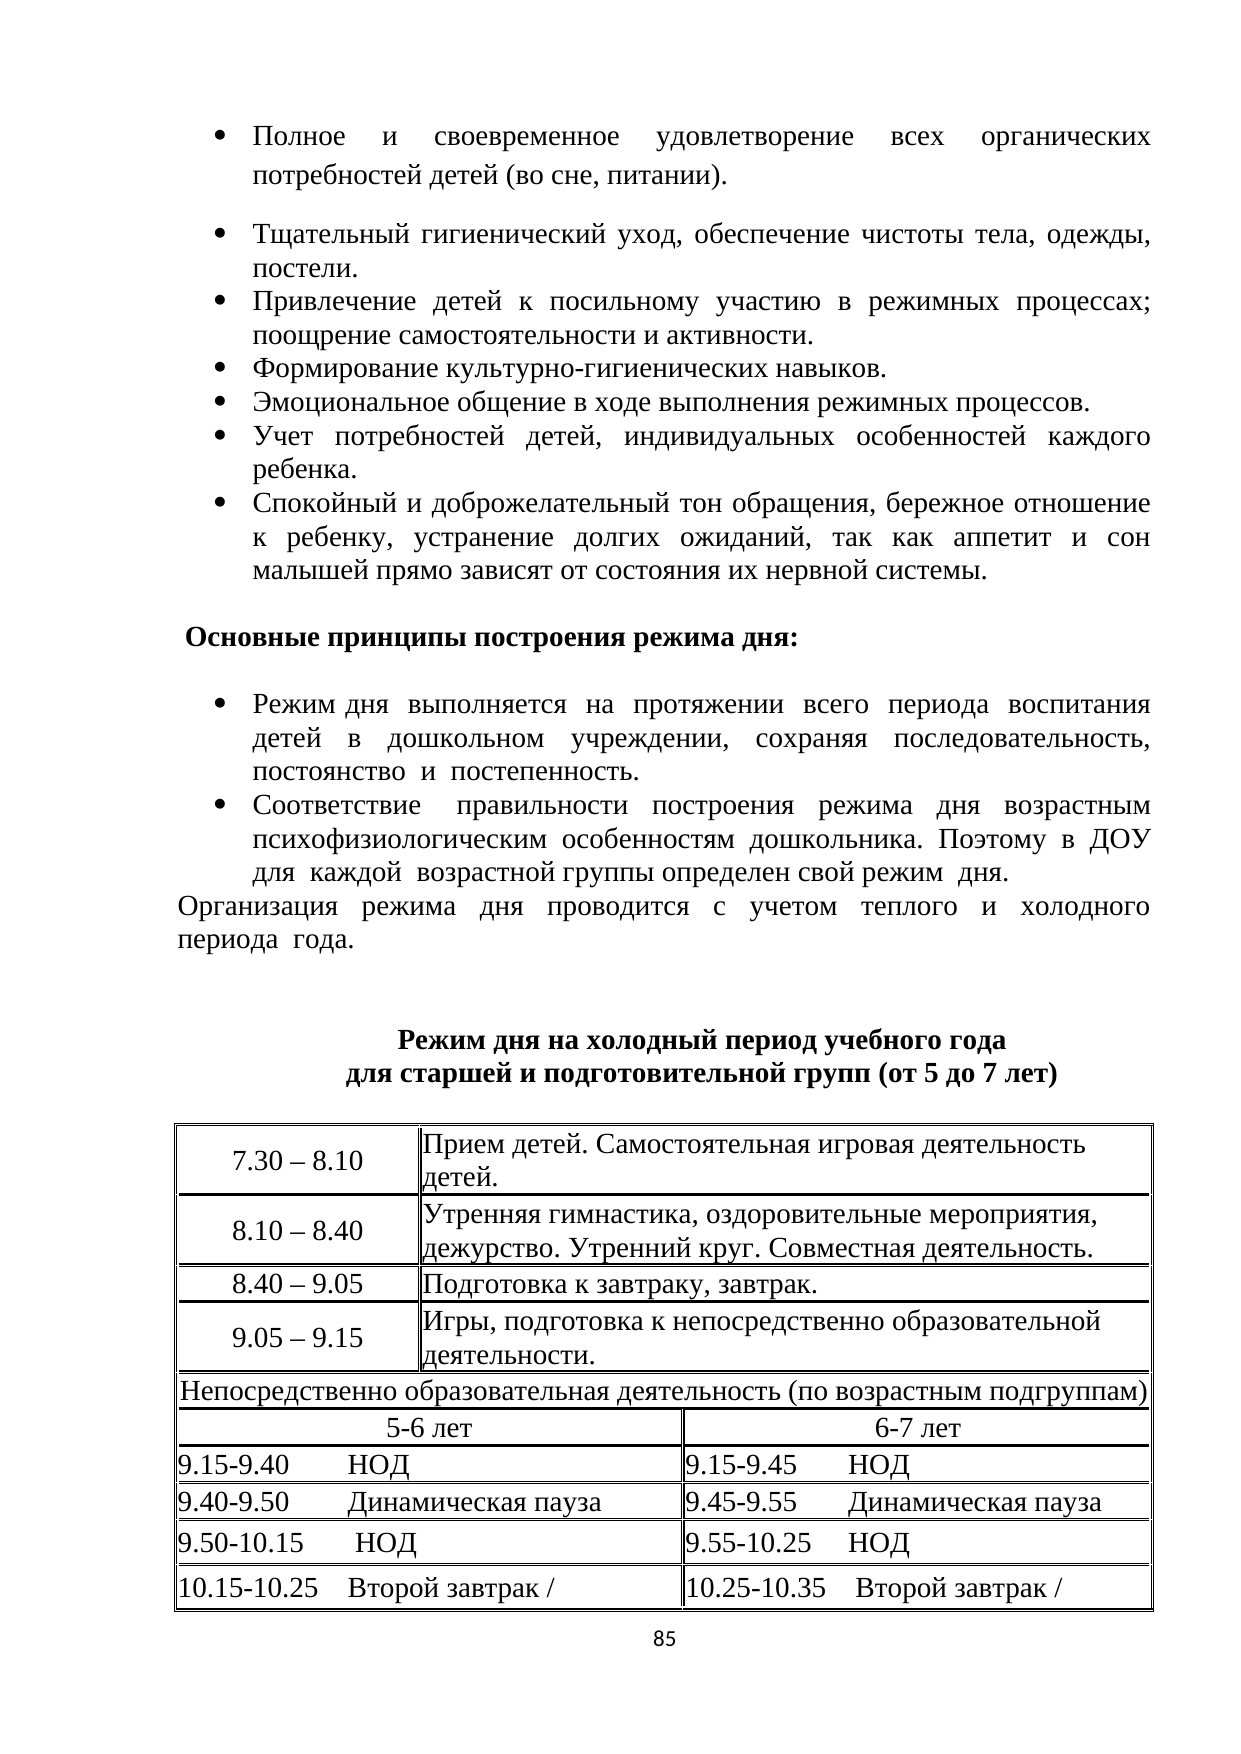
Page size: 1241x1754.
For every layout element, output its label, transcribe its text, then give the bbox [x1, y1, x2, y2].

list Тщательный гигиенический уход, обеспечение чистоты тела, одежды, постели. [215, 216, 1152, 283]
list Полное и своевременное удовлетворение всех органических потребностей детей (во сне, питании). [215, 118, 1152, 190]
table_cell Утренняя гимнастика, оздоровительные мероприятия, дежурство. Утренний круг. Совместная деятельность. [422, 1193, 1152, 1263]
text для старшей и подготовительной групп (от 5 до 7 лет) [252, 1056, 1152, 1089]
table_cell 9.40-9.50 Динамическая пауза [175, 1481, 683, 1517]
text Основные принципы построения режима дня: [177, 619, 1152, 653]
list Режим дня выполняется на протяжении всего периода воспитания детей в дошкольном учреждении, сохраняя последовательность, постоянство и постепенность. [215, 686, 1152, 787]
table_cell 9.55-10.25 НОД [685, 1518, 1151, 1563]
table_cell 9.50-10.15 НОД [177, 1518, 681, 1563]
table_cell 6-7 лет [685, 1407, 1151, 1444]
list Спокойный и доброжелательный тон обращения, бережное отношение к ребенку, устранение долгих ожиданий, так как аппетит и сон малышей прямо зависят от состояния их нервной системы. [215, 485, 1152, 586]
table_cell Игры, подготовка к непосредственно образовательной деятельности. [422, 1300, 1151, 1370]
table_cell 9.05 – 9.15 [177, 1300, 418, 1370]
table_cell 8.10 – 8.40 [175, 1193, 418, 1263]
table_cell 9.15-9.40 НОД [177, 1444, 681, 1481]
table_cell 8.40 – 9.05 [177, 1263, 418, 1300]
table_cell 9.15-9.45 НОД [685, 1444, 1151, 1481]
list Эмоциональное общение в ходе выполнения режимных процессов. [215, 384, 1152, 418]
table_cell 5-6 лет [177, 1407, 681, 1444]
list Привлечение детей к посильному участию в режимных процессах; поощрение самостоятельности и активности. [215, 283, 1152, 351]
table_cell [683, 1563, 1152, 1608]
table_cell Подготовка к завтраку, завтрак. [422, 1263, 1151, 1300]
list Учет потребностей детей, индивидуальных особенностей каждого ребенка. [215, 418, 1152, 485]
table_cell 9.45-9.55 Динамическая пауза [683, 1481, 1152, 1517]
list Формирование культурно-гигиенических навыков. [215, 351, 1152, 384]
text Организация режима дня проводится с учетом теплого и холодного периода года. [177, 888, 1152, 955]
table_header 7.30 – 8.10 [175, 1124, 420, 1193]
table_cell Непосредственно образовательная деятельность (по возрастным подгруппам) [177, 1370, 1151, 1407]
table_header Прием детей. Самостоятельная игровая деятельность детей. [420, 1126, 1151, 1193]
text Режим дня на холодный период учебного года [252, 1022, 1152, 1056]
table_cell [175, 1563, 683, 1608]
list Соответствие правильности построения режима дня возрастным психофизиологическим особенностям дошкольника. Поэтому в ДОУ для каждой возрастной группы определен свой режим дня. [215, 787, 1152, 888]
